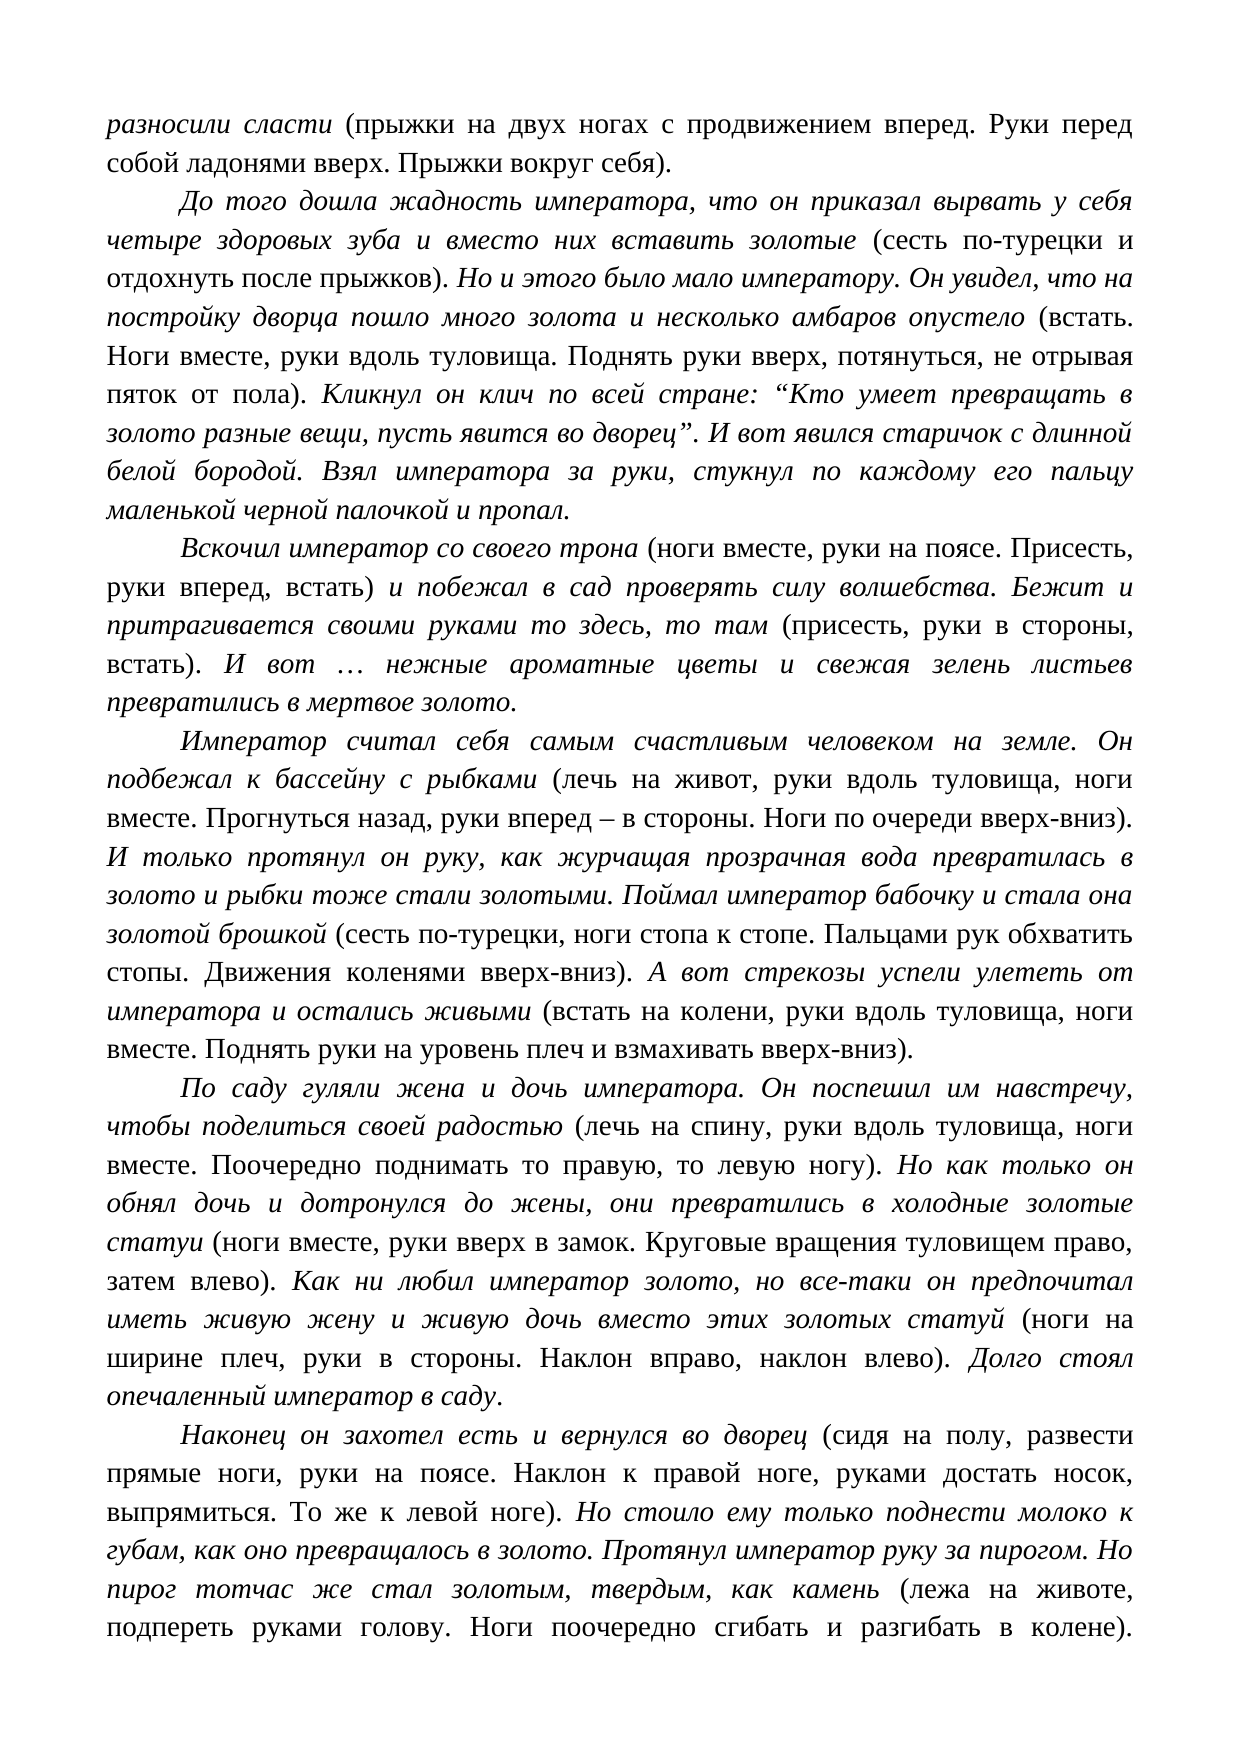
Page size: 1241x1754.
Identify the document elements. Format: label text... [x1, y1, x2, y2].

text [106, 106, 1134, 178]
text Вскочил император со своего трона (ноги вместе, руки на поясе. Присесть, руки вперед, встать) и побежал в сад проверять силу волшебства. Бежит и притрагивается своими руками то здесь, то там (присесть, руки в стороны, встать). И вот … нежные ароматные цветы и свежая зелень листьев превратились в мертвое золото. [106, 530, 1134, 718]
text Император считал себя самым счастливым человеком на земле. Он подбежал к бассейну с рыбками (лечь на живот, руки вдоль туловища, ноги вместе. Прогнуться назад, руки вперед – в стороны. Ноги по очереди вверх-вниз). И только протянул он руку, как журчащая прозрачная вода превратилась в золото и рыбки тоже стали золотыми. Поймал император бабочку и стала она золотой брошкой (сесть по-турецки, ноги стопа к стопе. Пальцами рук обхватить стопы. Движения коленями вверх-вниз). А вот стрекозы успели улететь от императора и остались живыми (встать на колени, руки вдоль туловища, ноги вместе. Поднять руки на уровень плеч и взмахивать вверх-вниз). [106, 723, 1134, 1065]
text До того дошла жадность императора, что он приказал вырвать у себя четыре здоровых зуба и вместо них вставить золотые (сесть по-турецки и отдохнуть после прыжков). Но и этого было мало императору. Он увидел, что на постройку дворца пошло много золота и несколько амбаров опустело (встать. Ноги вместе, руки вдоль туловища. Поднять руки вверх, потянуться, не отрывая пяток от пола). Кликнул он клич по всей стране: “Кто умеет превращать в золото разные вещи, пусть явится во дворец”. И вот явился старичок с длинной белой бородой. Взял императора за руки, стукнул по каждому его пальцу маленькой черной палочкой и пропал. [106, 183, 1134, 525]
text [106, 1417, 1134, 1643]
text По саду гуляли жена и дочь императора. Он поспешил им навстречу, чтобы поделиться своей радостью (лечь на спину, руки вдоль туловища, ноги вместе. Поочередно поднимать то правую, то левую ногу). Но как только он обнял дочь и дотронулся до жены, они превратились в холодные золотые статуи (ноги вместе, руки вверх в замок. Круговые вращения туловищем право, затем влево). Как ни любил император золото, но все-таки он предпочитал иметь живую жену и живую дочь вместо этих золотых статуй (ноги на ширине плеч, руки в стороны. Наклон вправо, наклон влево). Долго стоял опечаленный император в саду. [106, 1070, 1134, 1412]
